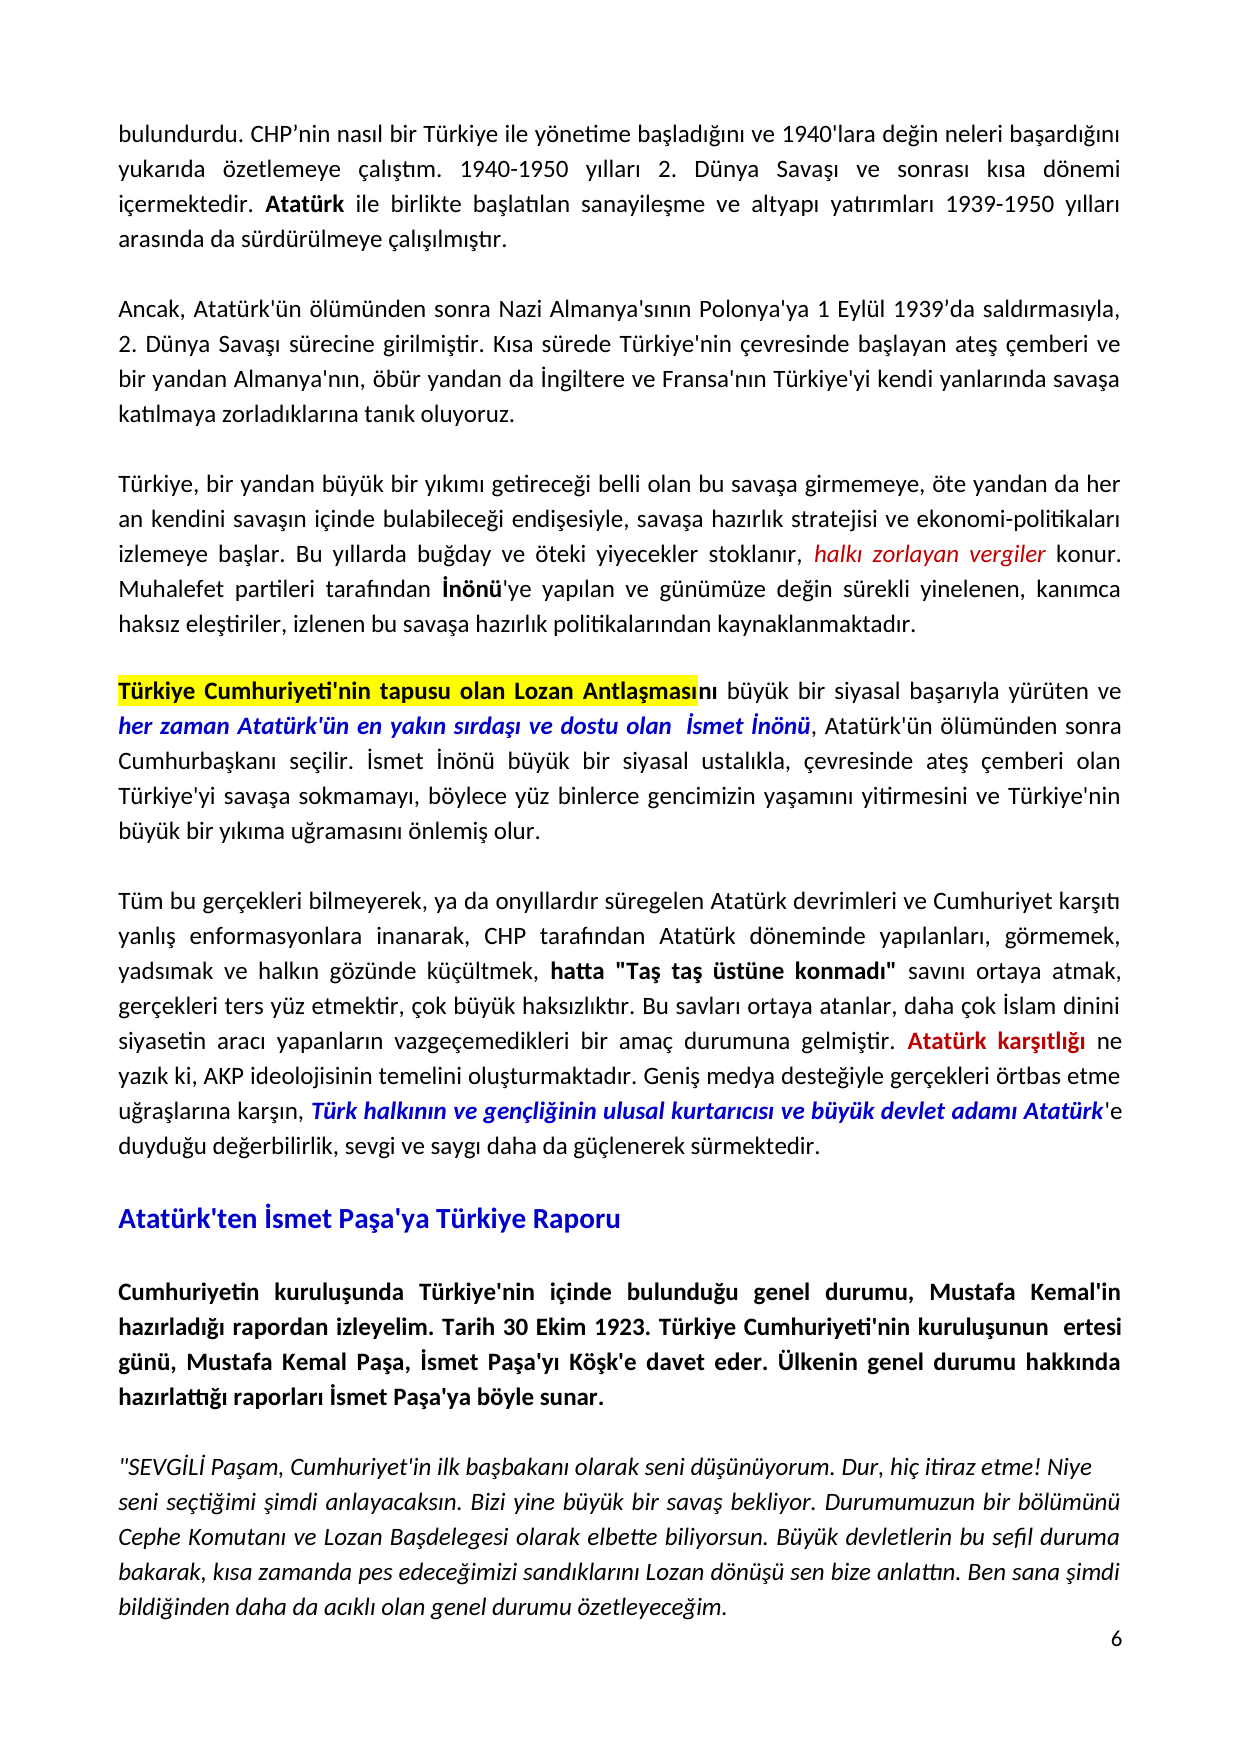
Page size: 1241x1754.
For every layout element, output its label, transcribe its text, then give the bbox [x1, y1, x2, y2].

text Türkiye Cumhuriyeti'nin tapusu olan Lozan Antlaşmasını büyük bir siyasal başarıyla yürüten ve her zaman Atatürk'ün en yakın sırdaşı ve dostu olan İsmet İnönü, Atatürk'ün ölümünden sonra Cumhurbaşkanı seçilir. İsmet İnönü büyük bir siyasal ustalıkla, çevresinde ateş çemberi olan Türkiye'yi savaşa sokmamayı, böylece yüz binlerce gencimizin yaşamını yitirmesini ve Türkiye'nin büyük bir yıkıma uğramasını önlemiş olur. [118, 675, 1122, 846]
text Türkiye, bir yandan büyük bir yıkımı getireceği belli olan bu savaşa girmemeye, öte yandan da her an kendini savaşın içinde bulabileceği endişesiyle, savaşa hazırlık stratejisi ve ekonomi-politikaları izlemeye başlar. Bu yıllarda buğday ve öteki yiyecekler stoklanır, halkı zorlayan vergiler konur. Muhalefet partileri tarafından İnönü'ye yapılan ve günümüze değin sürekli yinelenen, kanımca haksız eleştiriler, izlenen bu savaşa hazırlık politikalarından kaynaklanmaktadır. [118, 468, 1122, 639]
text seni seçtiğimi şimdi anlayacaksın. Bizi yine büyük bir savaş bekliyor. Durumumuzun bir bölümünü Cephe Komutanı ve Lozan Başdelegesi olarak elbette biliyorsun. Büyük devletlerin bu sefil duruma bakarak, kısa zamanda pes edeceğimizi sandıklarını Lozan dönüşü sen bize anlattın. Ben sana şimdi bildiğinden daha da acıklı olan genel durumu özetleyeceğim. [118, 1486, 1122, 1622]
text "SEVGİLİ Paşam, Cumhuriyet'in ilk başbakanı olarak seni düşünüyorum. Dur, hiç itiraz etme! Niye [118, 1451, 1122, 1482]
text bulundurdu. CHP’nin nasıl bir Türkiye ile yönetime başladığını ve 1940'lara değin neleri başardığını yukarıda özetlemeye çalıştım. 1940-1950 yılları 2. Dünya Savaşı ve sonrası kısa dönemi içermektedir. Atatürk ile birlikte başlatılan sanayileşme ve altyapı yatırımları 1939-1950 yılları arasında da sürdürülmeye çalışılmıştır. [118, 118, 1122, 254]
text Atatürk'ten İsmet Paşa'ya Türkiye Raporu [118, 1200, 1122, 1236]
text Cumhuriyetin kuruluşunda Türkiye'nin içinde bulunduğu genel durumu, Mustafa Kemal'in hazırladığı rapordan izleyelim. Tarih 30 Ekim 1923. Türkiye Cumhuriyeti'nin kuruluşunun ertesi günü, Mustafa Kemal Paşa, İsmet Paşa'yı Köşk'e davet eder. Ülkenin genel durumu hakkında hazırlattığı raporları İsmet Paşa'ya böyle sunar. [118, 1276, 1122, 1412]
text Tüm bu gerçekleri bilmeyerek, ya da onyıllardır süregelen Atatürk devrimleri ve Cumhuriyet karşıtı yanlış enformasyonlara inanarak, CHP tarafından Atatürk döneminde yapılanları, görmemek, yadsımak ve halkın gözünde küçültmek, hatta "Taş taş üstüne konmadı" savını ortaya atmak, gerçekleri ters yüz etmektir, çok büyük haksızlıktır. Bu savları ortaya atanlar, daha çok İslam dinini siyasetin aracı yapanların vazgeçemedikleri bir amaç durumuna gelmiştir. Atatürk karşıtlığı ne yazık ki, AKP ideolojisinin temelini oluşturmaktadır. Geniş medya desteğiyle gerçekleri örtbas etme uğraşlarına karşın, Türk halkının ve gençliğinin ulusal kurtarıcısı ve büyük devlet adamı Atatürk'e duyduğu değerbilirlik, sevgi ve saygı daha da güçlenerek sürmektedir. [118, 885, 1122, 1161]
text Ancak, Atatürk'ün ölümünden sonra Nazi Almanya'sının Polonya'ya 1 Eylül 1939’da saldırmasıyla, 2. Dünya Savaşı sürecine girilmiştir. Kısa sürede Türkiye'nin çevresinde başlayan ateş çemberi ve bir yandan Almanya'nın, öbür yandan da İngiltere ve Fransa'nın Türkiye'yi kendi yanlarında savaşa katılmaya zorladıklarına tanık oluyoruz. [118, 293, 1122, 429]
